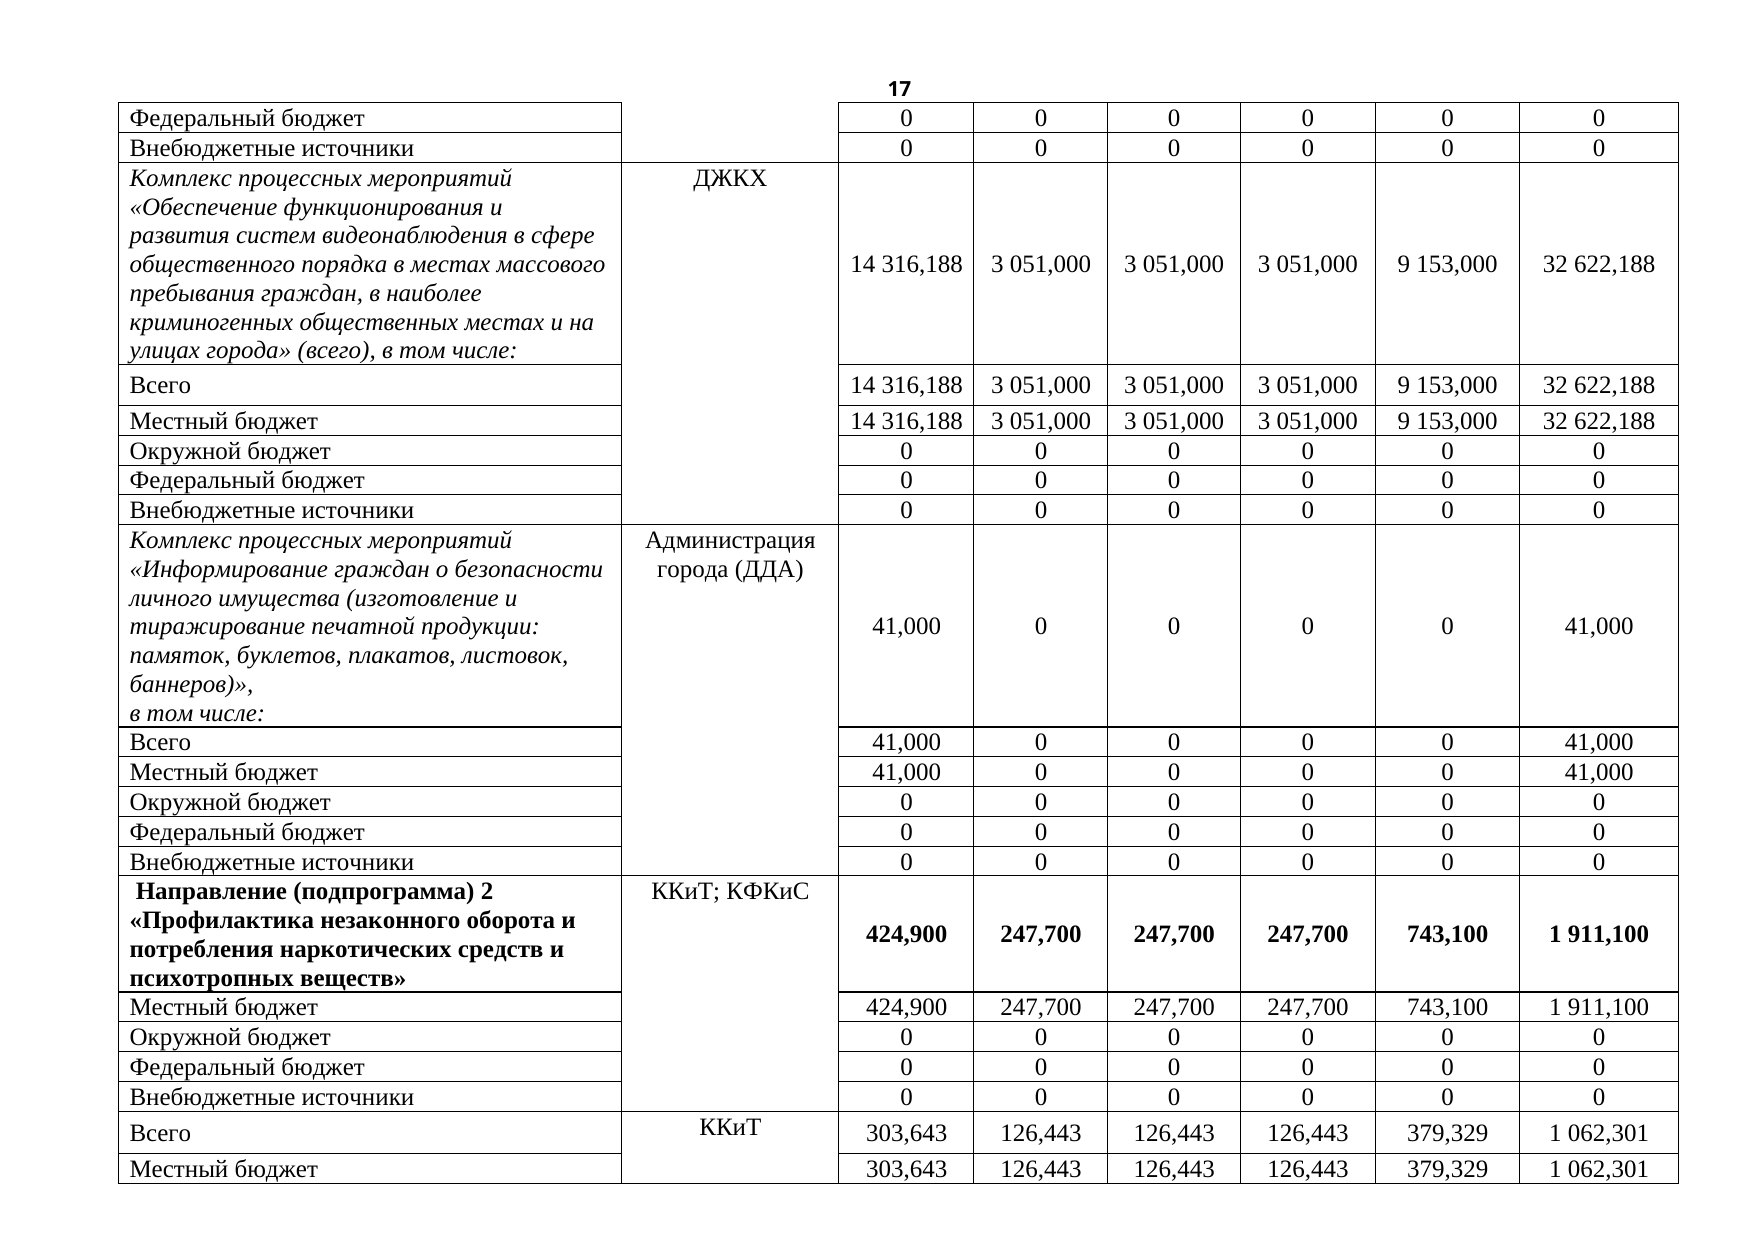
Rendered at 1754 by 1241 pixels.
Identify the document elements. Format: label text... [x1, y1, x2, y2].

table_cell 0 [1108, 757, 1240, 786]
table_cell 0 [1520, 787, 1678, 816]
table_cell 0 [1376, 817, 1519, 846]
table_cell 0 [839, 103, 973, 132]
table_cell Окружной бюджет [119, 1022, 621, 1051]
table_cell 0 [974, 466, 1107, 494]
table_cell Направление (подпрограмма) 2 «Профилактика незаконного оборота и потребления наркотических средств и психотропных веществ» [119, 876, 621, 991]
table_cell Всего [119, 728, 621, 756]
table_cell 0 [1241, 1082, 1375, 1111]
table_cell 0 [1376, 525, 1519, 726]
table_cell 0 [1376, 103, 1519, 132]
table_cell 0 [1520, 1082, 1678, 1111]
table_cell 126,443 [1241, 1112, 1375, 1153]
table_cell 0 [1520, 1052, 1678, 1081]
table_cell 0 [839, 1082, 973, 1111]
table_cell 0 [1108, 525, 1240, 726]
table_cell Федеральный бюджет [119, 466, 621, 494]
table_cell 0 [839, 847, 973, 875]
table_cell 303,643 [839, 1154, 973, 1183]
table_cell 0 [1241, 817, 1375, 846]
table_cell Местный бюджет [119, 1154, 621, 1183]
table_cell Местный бюджет [119, 993, 621, 1021]
table_cell 32 622,188 [1520, 365, 1678, 405]
table_cell 379,329 [1376, 1112, 1519, 1153]
table_cell 0 [839, 817, 973, 846]
table_cell 247,700 [1241, 876, 1375, 991]
table_cell Всего [119, 1112, 621, 1153]
table_cell 0 [1241, 1022, 1375, 1051]
table_cell 0 [1376, 847, 1519, 875]
table_cell 3 051,000 [974, 406, 1107, 435]
table_cell 0 [839, 133, 973, 162]
table_cell 41,000 [839, 757, 973, 786]
table_cell 0 [839, 1052, 973, 1081]
table_cell Внебюджетные источники [119, 1082, 621, 1111]
table_cell 0 [1108, 1052, 1240, 1081]
table_cell 0 [1108, 466, 1240, 494]
table_cell 743,100 [1376, 993, 1519, 1021]
table_cell 0 [1241, 847, 1375, 875]
table_cell 0 [1241, 1052, 1375, 1081]
table_cell 1 062,301 [1520, 1112, 1678, 1153]
table_cell 9 153,000 [1376, 163, 1519, 364]
table_cell 0 [1376, 466, 1519, 494]
table_cell 3 051,000 [1108, 406, 1240, 435]
table_cell 0 [1108, 1082, 1240, 1111]
table_cell 9 153,000 [1376, 406, 1519, 435]
table_cell 0 [1108, 728, 1240, 756]
table_cell 0 [974, 817, 1107, 846]
table_cell 3 051,000 [1241, 406, 1375, 435]
table_cell 247,700 [1108, 993, 1240, 1021]
table_cell 14 316,188 [839, 406, 973, 435]
table_cell Местный бюджет [119, 406, 621, 435]
table_cell 0 [1376, 787, 1519, 816]
table_cell 379,329 [1376, 1154, 1519, 1183]
table_cell 0 [1241, 757, 1375, 786]
table_cell Федеральный бюджет [119, 1052, 621, 1081]
table_cell 0 [1241, 787, 1375, 816]
table_cell Федеральный бюджет [119, 103, 621, 132]
table_cell 0 [839, 787, 973, 816]
table_cell Федеральный бюджет [119, 817, 621, 846]
table_cell Окружной бюджет [119, 436, 621, 464]
table_cell 126,443 [974, 1154, 1107, 1183]
table_cell 0 [1241, 466, 1375, 494]
table_cell 424,900 [839, 993, 973, 1021]
table_cell 0 [974, 1022, 1107, 1051]
table_cell 0 [974, 847, 1107, 875]
table_cell 0 [839, 466, 973, 494]
table_cell 41,000 [839, 525, 973, 726]
table_cell 0 [974, 103, 1107, 132]
table_cell 0 [1376, 436, 1519, 464]
table_cell 32 622,188 [1520, 163, 1678, 364]
table_cell 247,700 [974, 876, 1107, 991]
table_cell 247,700 [974, 993, 1107, 1021]
table_cell 14 316,188 [839, 365, 973, 405]
table_cell 0 [1520, 495, 1678, 524]
table_cell Всего [119, 365, 621, 405]
table_cell 1 911,100 [1520, 993, 1678, 1021]
table_cell ДЖКХ [622, 163, 838, 524]
table_cell 0 [1376, 757, 1519, 786]
table_cell 0 [974, 436, 1107, 464]
table_cell 32 622,188 [1520, 406, 1678, 435]
table_cell 303,643 [839, 1112, 973, 1153]
table_cell Внебюджетные источники [119, 133, 621, 162]
table_cell Комплекс процессных мероприятий «Обеспечение функционирования и развития систем видеонаблюдения в сфере общественного порядка в местах массового пребывания граждан, в наиболее криминогенных общественных местах и на улицах города» (всего), в том числе: [119, 163, 621, 364]
table_cell 0 [1241, 495, 1375, 524]
table_cell ККиТ [622, 1112, 838, 1183]
table_cell 3 051,000 [1108, 365, 1240, 405]
table_cell 0 [1241, 525, 1375, 726]
table_cell 0 [1241, 133, 1375, 162]
table_cell 0 [974, 525, 1107, 726]
table_cell 0 [1520, 847, 1678, 875]
table_cell 0 [1520, 817, 1678, 846]
table_cell 0 [1241, 436, 1375, 464]
table_cell 126,443 [1241, 1154, 1375, 1183]
table_cell 0 [1376, 1022, 1519, 1051]
table_cell 0 [974, 1082, 1107, 1111]
table_cell 41,000 [1520, 525, 1678, 726]
table_cell 0 [1520, 466, 1678, 494]
table_cell 1 911,100 [1520, 876, 1678, 991]
table_cell 126,443 [1108, 1154, 1240, 1183]
table_cell 247,700 [1241, 993, 1375, 1021]
table_cell 126,443 [974, 1112, 1107, 1153]
table_cell ККиТ; КФКиС [622, 876, 838, 1111]
table_cell 0 [1241, 103, 1375, 132]
table_cell 0 [839, 1022, 973, 1051]
table_cell Внебюджетные источники [119, 495, 621, 524]
table_cell 247,700 [1108, 876, 1240, 991]
table_cell 0 [1376, 133, 1519, 162]
table_cell 3 051,000 [974, 163, 1107, 364]
table_cell 0 [1376, 1052, 1519, 1081]
table_cell 0 [1520, 133, 1678, 162]
table_cell 0 [1108, 847, 1240, 875]
table_cell 0 [1108, 103, 1240, 132]
table_cell 0 [1108, 1022, 1240, 1051]
table_cell 41,000 [1520, 757, 1678, 786]
table_cell 3 051,000 [1241, 365, 1375, 405]
table_cell 0 [1108, 787, 1240, 816]
table_cell 41,000 [839, 728, 973, 756]
table_cell 9 153,000 [1376, 365, 1519, 405]
table_cell 0 [974, 787, 1107, 816]
table_cell 0 [1520, 1022, 1678, 1051]
table_cell 0 [1520, 436, 1678, 464]
table_cell 3 051,000 [1108, 163, 1240, 364]
table_cell 0 [1520, 103, 1678, 132]
table_cell Администрация города (ДДА) [622, 525, 838, 875]
table_cell 0 [1376, 495, 1519, 524]
table_cell Окружной бюджет [119, 787, 621, 816]
table_cell 0 [1108, 133, 1240, 162]
table_cell 0 [974, 133, 1107, 162]
table_cell 0 [974, 1052, 1107, 1081]
table_cell 0 [1108, 436, 1240, 464]
table_cell 0 [1376, 1082, 1519, 1111]
table_cell 0 [974, 495, 1107, 524]
table_cell 126,443 [1108, 1112, 1240, 1153]
table_cell 424,900 [839, 876, 973, 991]
table_cell 41,000 [1520, 728, 1678, 756]
table_cell 0 [1108, 495, 1240, 524]
table_cell Комплекс процессных мероприятий «Информирование граждан о безопасности личного имущества (изготовление и тиражирование печатной продукции: памяток, буклетов, плакатов, листовок, баннеров)», в том числе: [119, 525, 621, 726]
table_cell 0 [839, 436, 973, 464]
table_cell 0 [1376, 728, 1519, 756]
table_cell 0 [974, 757, 1107, 786]
table_cell 743,100 [1376, 876, 1519, 991]
table_cell 0 [839, 495, 973, 524]
table_cell 3 051,000 [1241, 163, 1375, 364]
table_cell 3 051,000 [974, 365, 1107, 405]
table_cell 0 [1108, 817, 1240, 846]
table_cell Местный бюджет [119, 757, 621, 786]
table_cell Внебюджетные источники [119, 847, 621, 875]
table_cell 0 [974, 728, 1107, 756]
table_cell 14 316,188 [839, 163, 973, 364]
table_cell 1 062,301 [1520, 1154, 1678, 1183]
table_cell 0 [1241, 728, 1375, 756]
